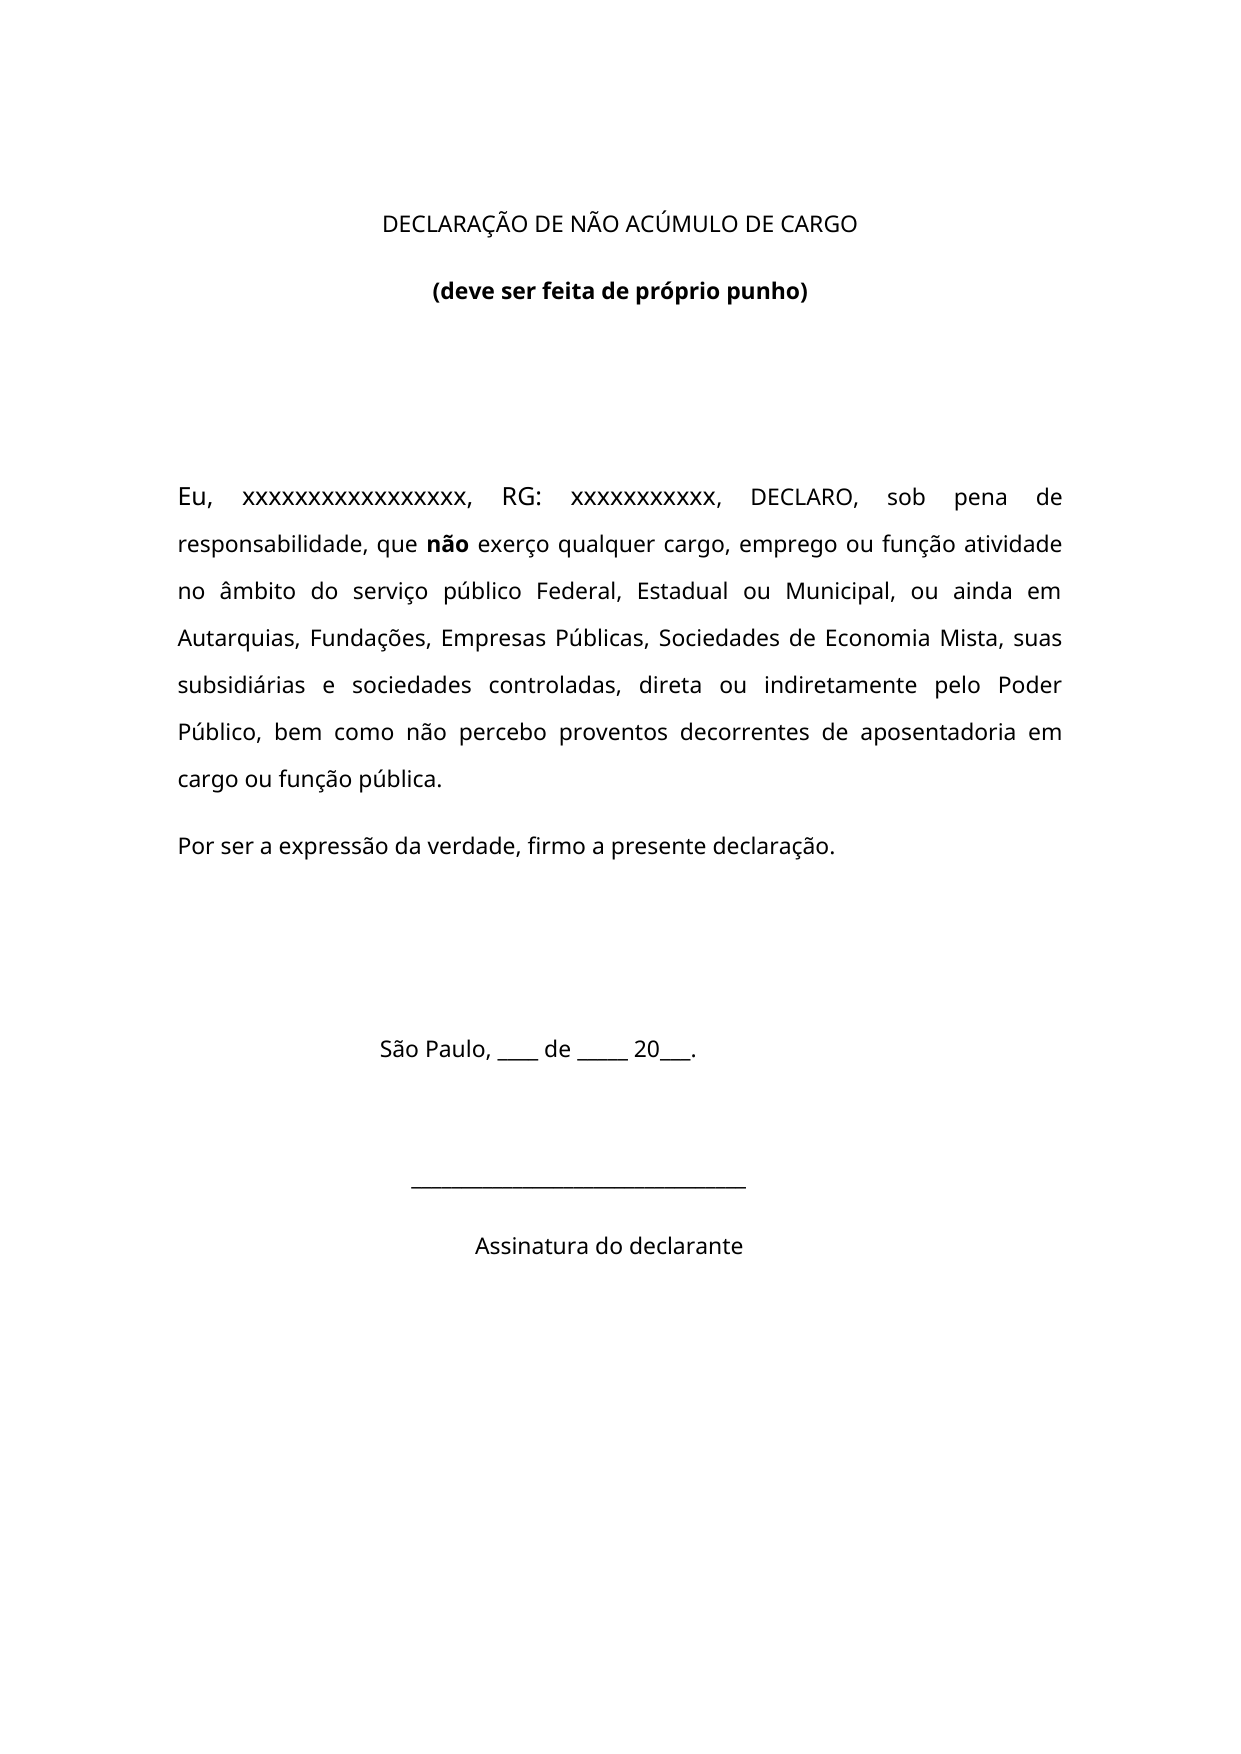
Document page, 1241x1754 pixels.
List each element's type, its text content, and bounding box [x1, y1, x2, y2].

text _________________________________ [177, 1161, 1063, 1192]
text Por ser a expressão da verdade, firmo a presente declaração. [177, 830, 1063, 861]
text Assinatura do declarante [177, 1230, 1063, 1261]
text São Paulo, ____ de _____ 20___. [177, 1033, 1063, 1064]
text (deve ser feita de próprio punho) [177, 275, 1063, 307]
text Eu, xxxxxxxxxxxxxxxxx, RG: xxxxxxxxxxx, DECLARO, sob pena de responsabilidade, que não exerço qualquer cargo, emprego ou função atividade no âmbito do serviço público Federal, Estadual ou Municipal, ou ainda em Autarquias, Fundações, Empresas Públicas, Sociedades de Economia Mista, suas subsidiárias e sociedades controladas, direta ou indiretamente pelo Poder Público, bem como não percebo proventos decorrentes de aposentadoria em cargo ou função pública. [177, 478, 1063, 794]
text DECLARAÇÃO DE NÃO ACÚMULO DE CARGO [177, 208, 1063, 239]
